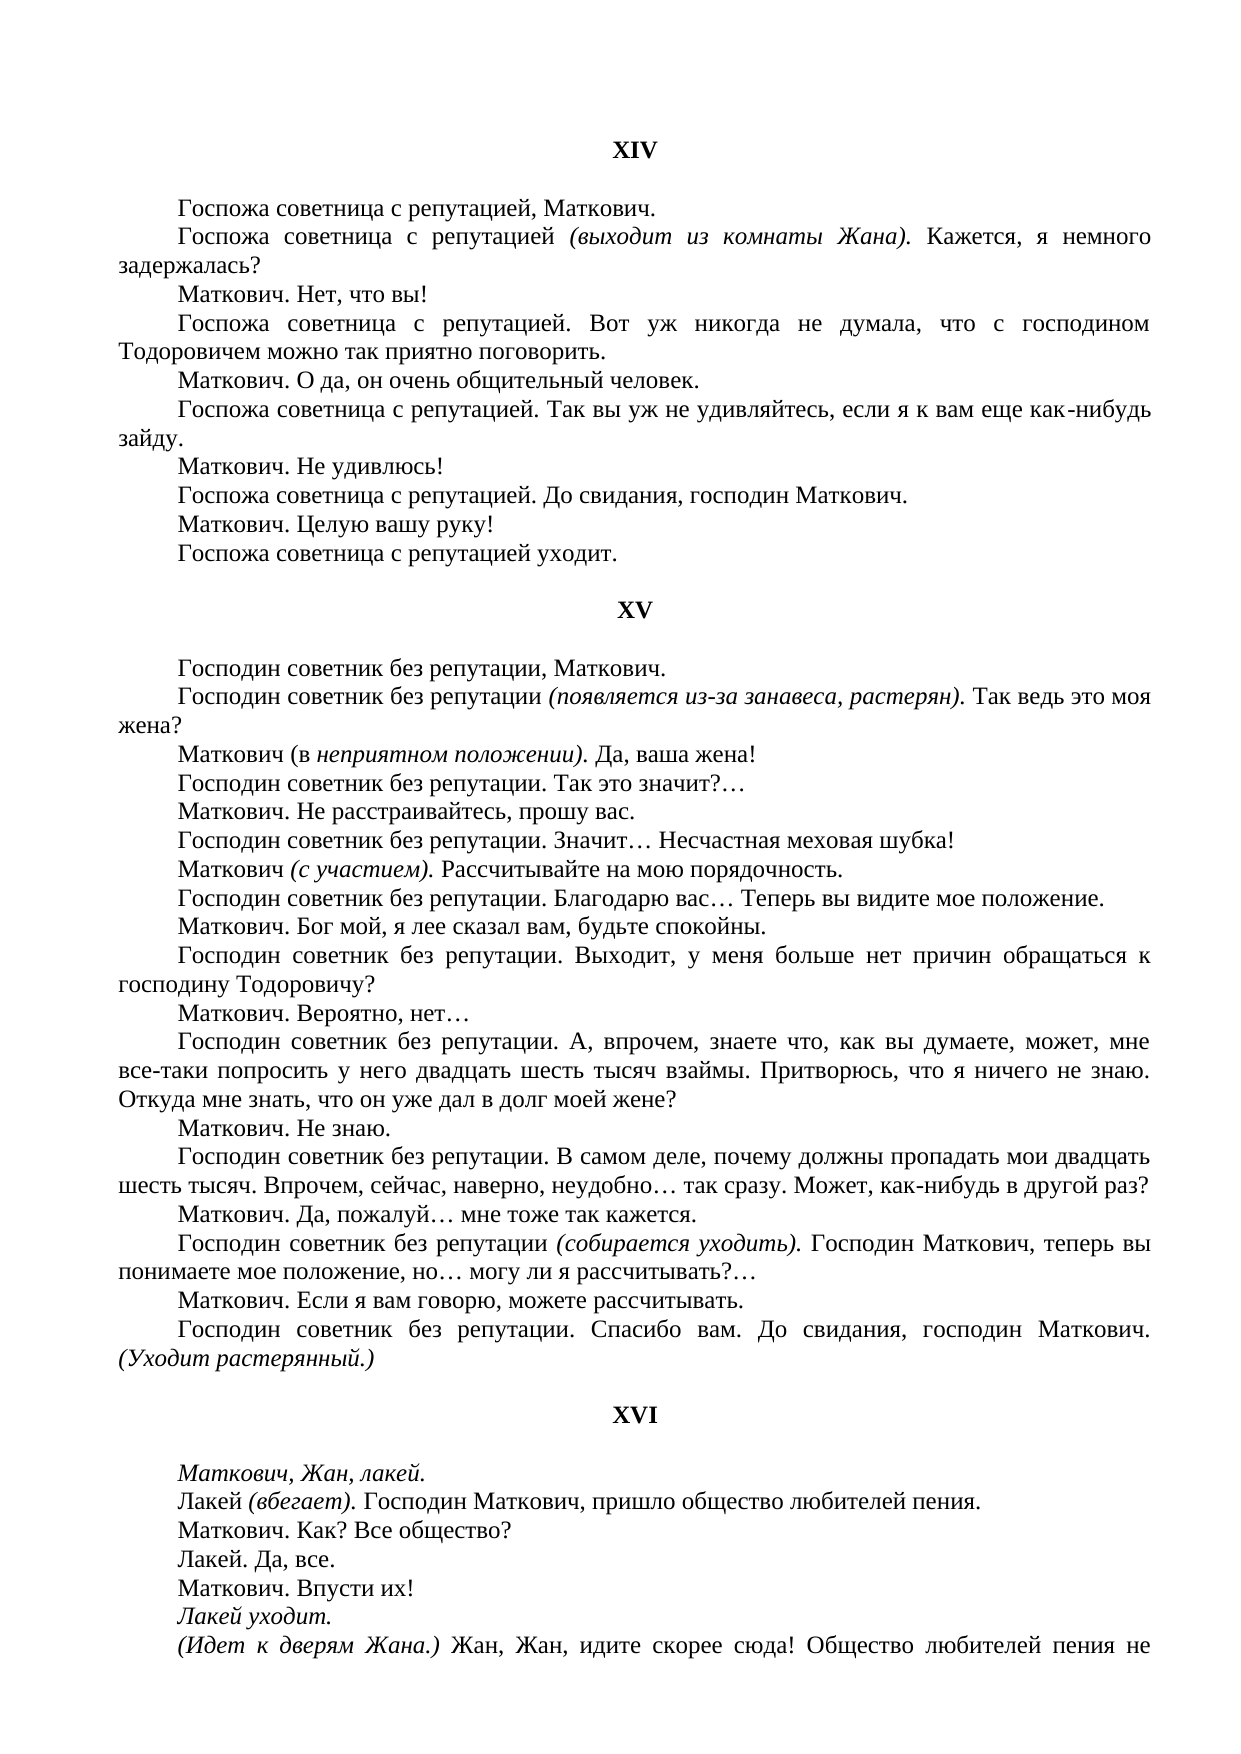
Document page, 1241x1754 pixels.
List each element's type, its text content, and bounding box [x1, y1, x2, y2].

subtitle XVI [118, 1400, 1152, 1429]
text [118, 1630, 1152, 1659]
text Маткович. Не удивлюсь! [118, 451, 1152, 480]
text Господин советник без репутации, Маткович. [118, 653, 1152, 681]
text Лакей (вбегает). Господин Маткович, пришло общество любителей пения. [118, 1486, 1152, 1515]
text Госпожа советница с репутацией. Вот уж никогда не думала, что с господином Тодоровичем можно так приятно поговорить. [118, 308, 1152, 365]
text Маткович, Жан, лакей. [118, 1458, 1152, 1486]
text Господин советник без репутации. Спасибо вам. До свидания, господин Маткович. (Уходит растерянный.) [118, 1314, 1152, 1371]
text Господин советник без репутации. Благодарю вас… Теперь вы видите мое положение. [118, 883, 1152, 911]
text Господин советник без репутации. В самом деле, почему должны пропадать мои двадцать шесть тысяч. Впрочем, сейчас, наверно, неудобно… так сразу. Может, как-нибудь в другой раз? [118, 1141, 1152, 1199]
subtitle XIV [118, 135, 1152, 164]
text Маткович. Не знаю. [118, 1113, 1152, 1141]
text Госпожа советница с репутацией. До свидания, господин Маткович. [118, 480, 1152, 509]
text Маткович. Впусти их! [118, 1573, 1152, 1601]
text Маткович. Не расстраивайтесь, прошу вас. [118, 796, 1152, 825]
text Госпожа советница с репутацией. Так вы уж не удивляйтесь, если я к вам еще как-нибудь зайду. [118, 394, 1152, 451]
text Господин советник без репутации (собирается уходить). Господин Маткович, теперь вы понимаете мое положение, но… могу ли я рассчитывать?… [118, 1228, 1152, 1285]
text Маткович. Да, пожалуй… мне тоже так кажется. [118, 1199, 1152, 1228]
text Маткович. Если я вам говорю, можете рассчитывать. [118, 1285, 1152, 1314]
text Маткович. О да, он очень общительный человек. [118, 365, 1152, 394]
text Маткович. Как? Все общество? [118, 1515, 1152, 1544]
text Госпожа советница с репутацией уходит. [118, 538, 1152, 566]
text Господин советник без репутации (появляется из-за занавеса, растерян). Так ведь это моя жена? [118, 681, 1152, 739]
text Маткович (в неприятном положении). Да, ваша жена! [118, 739, 1152, 768]
text Господин советник без репутации. Значит… Несчастная меховая шубка! [118, 825, 1152, 854]
text Маткович. Вероятно, нет… [118, 998, 1152, 1026]
text Маткович. Целую вашу руку! [118, 509, 1152, 538]
subtitle XV [118, 595, 1152, 624]
text Маткович. Нет, что вы! [118, 279, 1152, 308]
text Госпожа советница с репутацией (выходит из комнаты Жана). Кажется, я немного задержалась? [118, 221, 1152, 279]
text Маткович. Бог мой, я лее сказал вам, будьте спокойны. [118, 911, 1152, 940]
text Госпожа советница с репутацией, Маткович. [118, 193, 1152, 221]
text Лакей уходит. [118, 1601, 1152, 1630]
text Господин советник без репутации. А, впрочем, знаете что, как вы думаете, может, мне все-таки попросить у него двадцать шесть тысяч взаймы. Притворюсь, что я ничего не знаю. Откуда мне знать, что он уже дал в долг моей жене? [118, 1026, 1152, 1113]
text Господин советник без репутации. Так это значит?… [118, 768, 1152, 796]
text Маткович (с участием). Рассчитывайте на мою порядочность. [118, 854, 1152, 883]
text Господин советник без репутации. Выходит, у меня больше нет причин обращаться к господину Тодоровичу? [118, 940, 1152, 998]
text Лакей. Да, все. [118, 1544, 1152, 1573]
